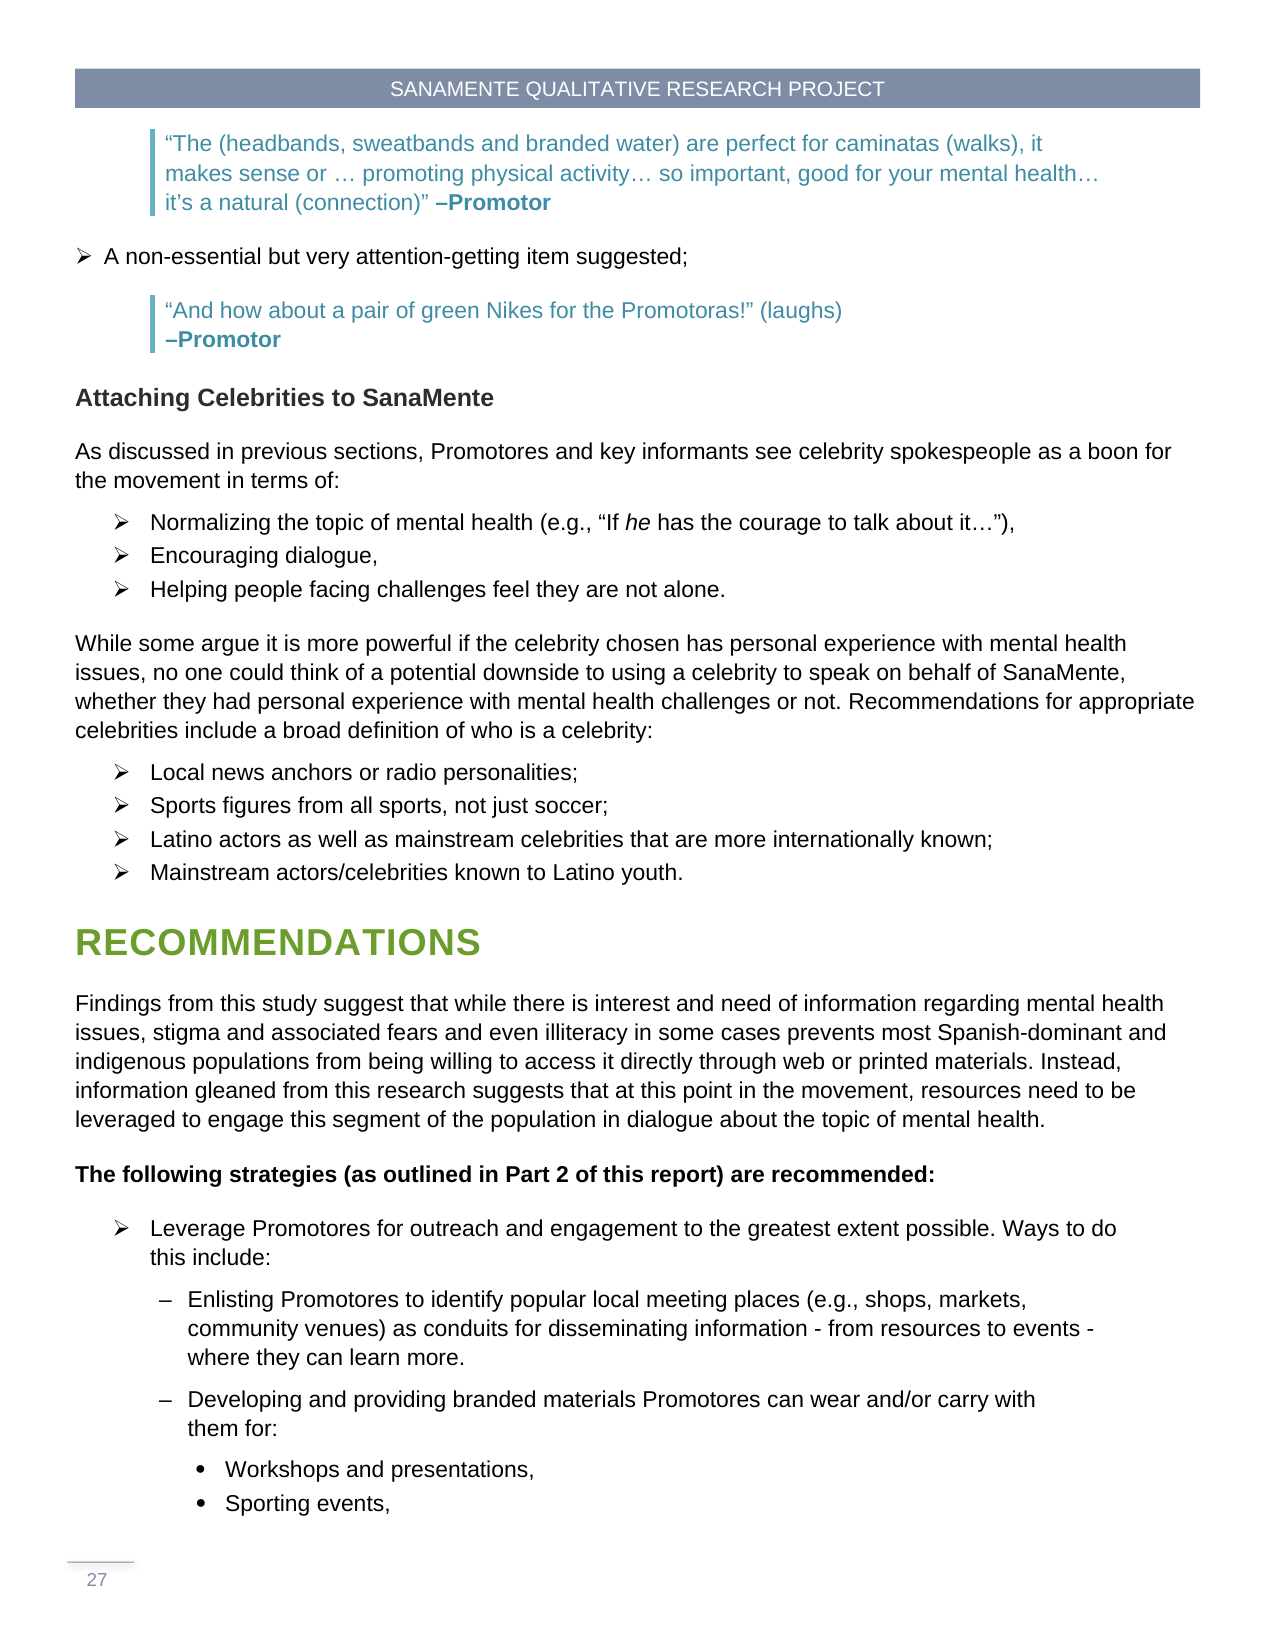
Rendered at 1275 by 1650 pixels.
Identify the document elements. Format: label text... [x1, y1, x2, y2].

text “The (headbands, sweatbands and branded water) are perfect for caminatas (walks), it makes sense or … promoting physical activity… so important, good for your mental health… it’s a natural (connection)” –Promotor [150, 128, 1110, 216]
text Sports figures from all sports, not just soccer; [112, 791, 1200, 820]
text Leverage Promotores for outreach and engagement to the greatest extent possible. Ways to do this include: [112, 1213, 1200, 1271]
text As discussed in previous sections, Promotores and key informants see celebrity spokespeople as a boon for the movement in terms of: [75, 436, 1200, 495]
text Local news anchors or radio personalities; [112, 757, 1200, 786]
list Sporting events, [197, 1488, 1125, 1517]
text Developing and providing branded materials Promotores can wear and/or carry with them for: [159, 1384, 1125, 1442]
subtitle Attaching Celebrities to SanaMente [75, 383, 1200, 411]
text Normalizing the topic of mental health (e.g., “If he has the courage to talk about it…”), [112, 507, 1200, 536]
list Workshops and presentations, [196, 1454, 1125, 1484]
subtitle Recommendations [75, 920, 1200, 963]
text Findings from this study suggest that while there is interest and need of information regarding mental health issues, stigma and associated fears and even illiteracy in some cases prevents most Spanish-dominant and indigenous populations from being willing to access it directly through web or printed materials. Instead, information gleaned from this research suggests that at this point in the movement, resources need to be leveraged to engage this segment of the population in dialogue about the topic of mental health. [75, 988, 1200, 1134]
text Encouraging dialogue, [112, 541, 1200, 570]
text Enlisting Promotores to identify popular local meeting places (e.g., shops, markets, community venues) as conduits for disseminating information - from resources to events - where they can learn more. [159, 1284, 1125, 1371]
text A non-essential but very attention-getting item suggested; [75, 241, 1125, 270]
text Mainstream actors/celebrities known to Latino youth. [112, 857, 1200, 886]
text While some argue it is more powerful if the celebrity chosen has personal experience with mental health issues, no one could think of a potential downside to using a celebrity to speak on behalf of SanaMente, whether they had personal experience with mental health challenges or not. Recommendations for appropriate celebrities include a broad definition of who is a celebrity: [75, 628, 1200, 745]
text Helping people facing challenges feel they are not alone. [112, 574, 1200, 603]
text Latino actors as well as mainstream celebrities that are more internationally known; [112, 824, 1200, 853]
text The following strategies (as outlined in Part 2 of this report) are recommended: [75, 1159, 1200, 1188]
text “And how about a pair of green Nikes for the Promotoras!” (laughs) –Promotor [155, 295, 1110, 353]
